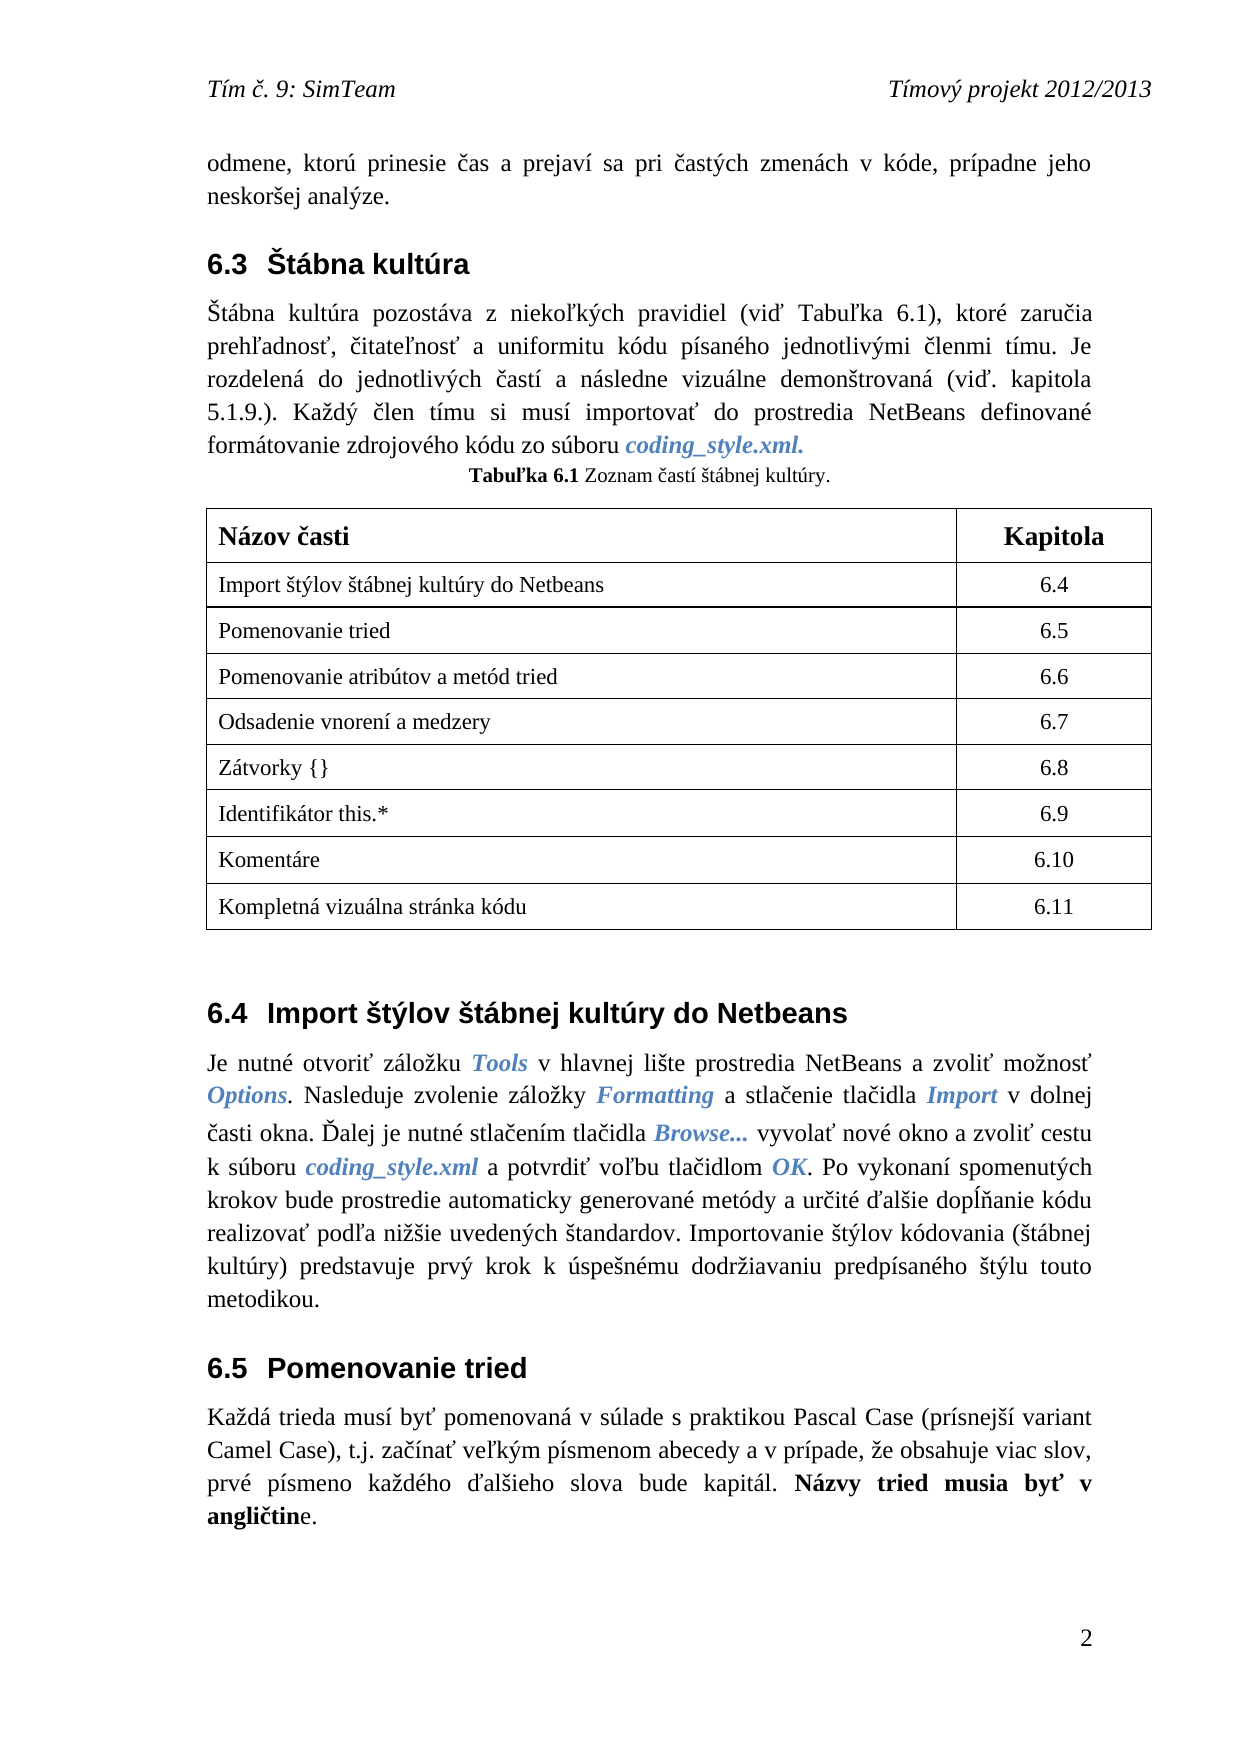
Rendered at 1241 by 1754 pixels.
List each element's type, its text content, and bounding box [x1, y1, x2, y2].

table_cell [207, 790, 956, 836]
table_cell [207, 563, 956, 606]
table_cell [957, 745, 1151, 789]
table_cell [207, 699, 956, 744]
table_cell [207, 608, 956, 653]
text Každá trieda musí byť pomenovaná v súlade s praktikou Pascal Case (prísnejší variant Camel Case), t.j. začínať veľkým písmenom abecedy a v prípade, že obsahuje viac slov, prvé písmeno každého ďalšieho slova bude kapitál. Názvy tried musia byť v angličtine. [207, 1402, 1092, 1529]
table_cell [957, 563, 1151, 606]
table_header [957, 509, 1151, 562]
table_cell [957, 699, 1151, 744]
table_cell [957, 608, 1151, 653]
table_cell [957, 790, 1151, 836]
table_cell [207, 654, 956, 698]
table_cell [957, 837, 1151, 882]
text Je nutné otvoriť záložku Tools v hlavnej lište prostredia NetBeans a zvoliť možnosť Options. Nasleduje zvolenie záložky Formatting a stlačenie tlačidla Import v dolnej časti okna. Ďalej je nutné stlačením tlačidla Browse... vyvolať nové okno a zvoliť cestu k súboru coding_style.xml a potvrdiť voľbu tlačidlom OK. Po vykonaní spomenutých krokov bude prostredie automaticky generované metódy a určité ďalšie dopĺňanie kódu realizovať podľa nižšie uvedených štandardov. Importovanie štýlov kódovania (štábnej kultúry) predstavuje prvý krok k úspešnému dodržiavaniu predpísaného štýlu touto metodikou. [207, 1048, 1092, 1313]
subtitle Pomenovanie tried [207, 1351, 1092, 1384]
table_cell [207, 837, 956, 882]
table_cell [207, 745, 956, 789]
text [207, 148, 1092, 209]
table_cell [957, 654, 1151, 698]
subtitle Import štýlov štábnej kultúry do Netbeans [207, 997, 1092, 1030]
subtitle Štábna kultúra [207, 247, 1092, 281]
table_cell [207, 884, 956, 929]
text Štábna kultúra pozostáva z niekoľkých pravidiel (viď Tabuľka 6:1), ktoré zaručia prehľadnosť, čitateľnosť a uniformitu kódu písaného jednotlivými členmi tímu. Je rozdelená do jednotlivých častí a následne vizuálne demonštrovaná (viď. kapitola 5.1.9.). Každý člen tímu si musí importovať do prostredia NetBeans definované formátovanie zdrojového kódu zo súboru coding_style.xml. [207, 298, 1092, 459]
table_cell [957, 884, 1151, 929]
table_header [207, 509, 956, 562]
